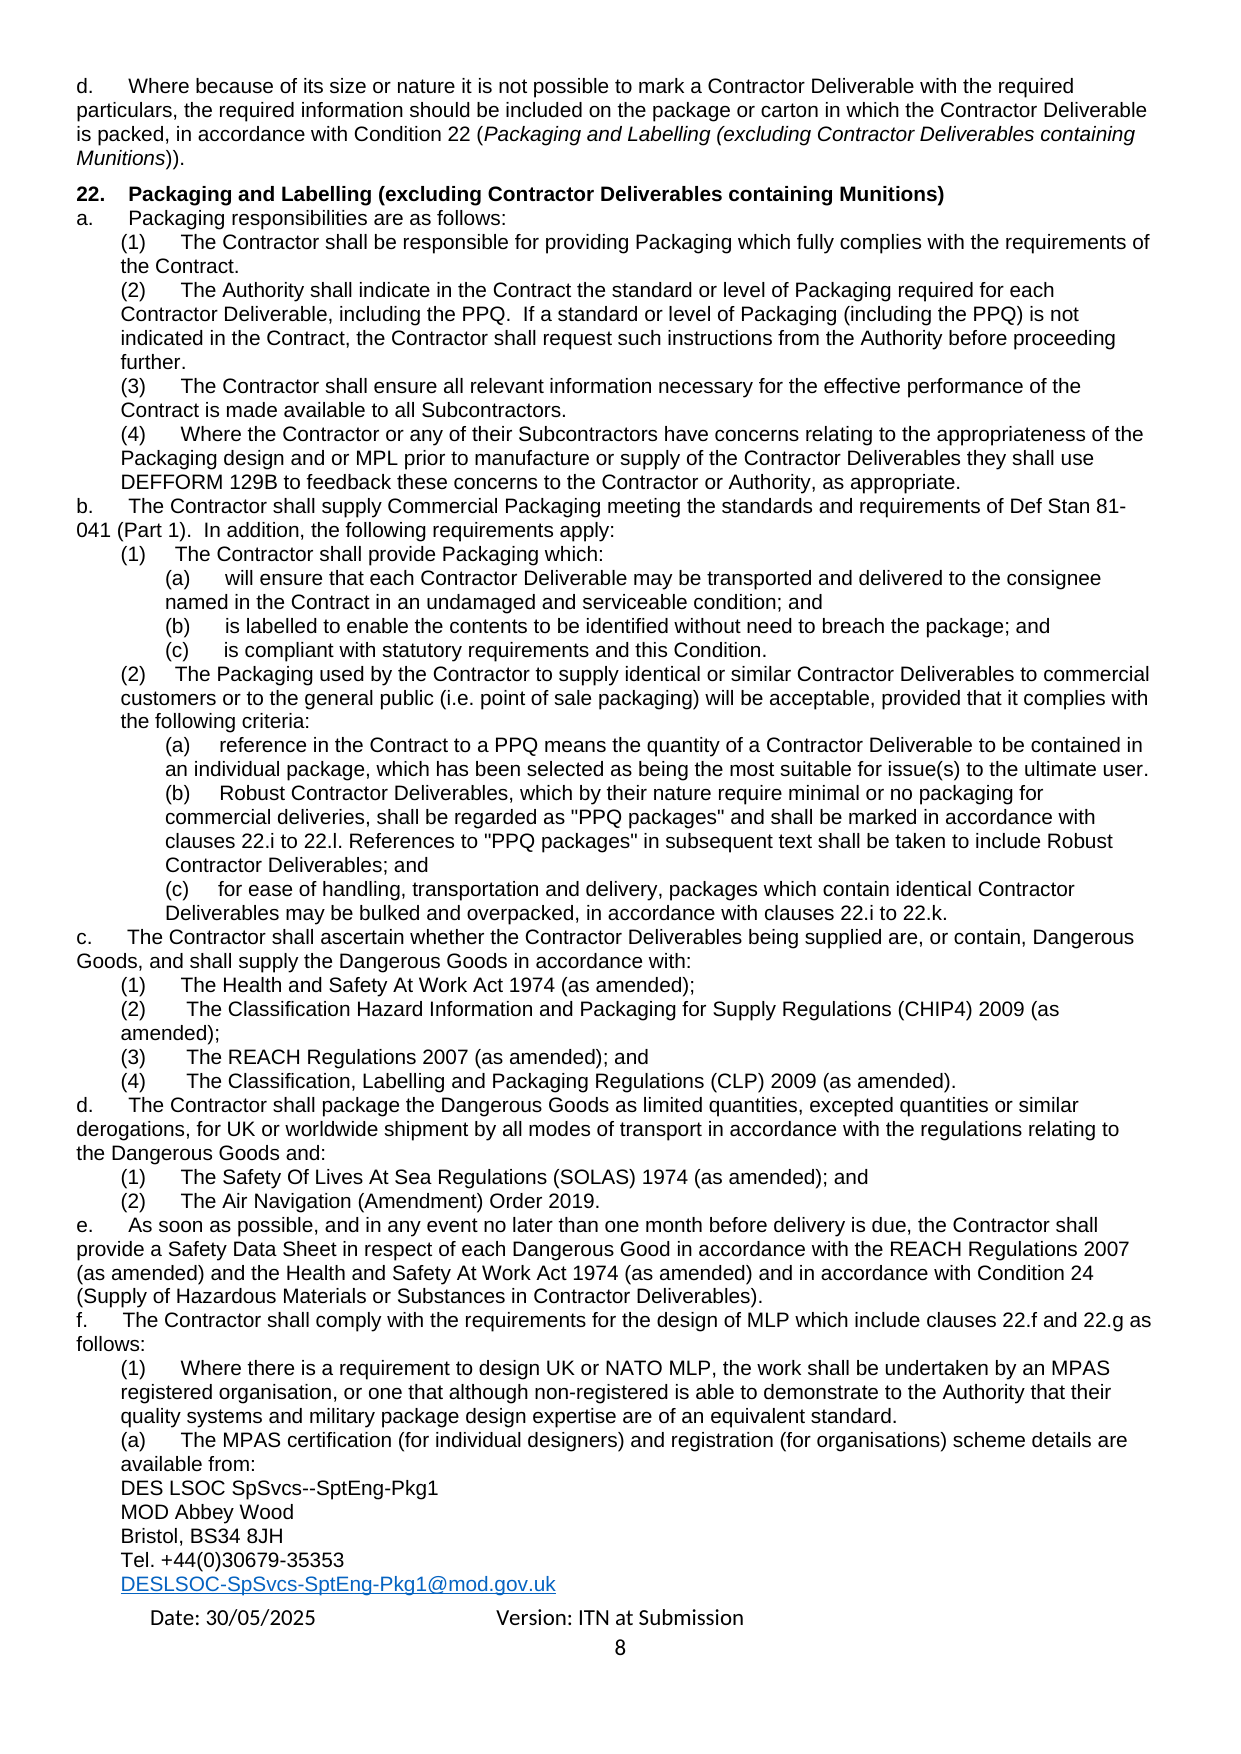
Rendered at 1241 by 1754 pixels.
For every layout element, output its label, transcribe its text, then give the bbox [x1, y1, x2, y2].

text Bristol, BS34 8JH [120, 1524, 1154, 1548]
text (2) The Packaging used by the Contractor to supply identical or similar Contractor Deliverables to commercial customers or to the general public (i.e. point of sale packaging) will be acceptable, provided that it complies with the following criteria: [120, 661, 1154, 733]
text c. The Contractor shall ascertain whether the Contractor Deliverables being supplied are, or contain, Dangerous Goods, and shall supply the Dangerous Goods in accordance with: [76, 925, 1154, 973]
text 22. Packaging and Labelling (excluding Contractor Deliverables containing Munitions) [76, 182, 1154, 206]
text (3) The REACH Regulations 2007 (as amended); and [120, 1045, 1154, 1069]
text (a) The MPAS certification (for individual designers) and registration (for organisations) scheme details are available from: [120, 1428, 1154, 1476]
text (2) The Air Navigation (Amendment) Order 2019. [120, 1188, 1154, 1212]
text f. The Contractor shall comply with the requirements for the design of MLP which include clauses 22.f and 22.g as follows: [76, 1308, 1154, 1356]
text DESLSOC-SpSvcs-SptEng-Pkg1@mod.gov.uk [120, 1572, 1154, 1596]
text (4) The Classification, Labelling and Packaging Regulations (CLP) 2009 (as amended). [120, 1069, 1154, 1093]
text (1) The Health and Safety At Work Act 1974 (as amended); [120, 973, 1154, 997]
text (a) reference in the Contract to a PPQ means the quantity of a Contractor Deliverable to be contained in an individual package, which has been selected as being the most suitable for issue(s) to the ultimate user. [165, 733, 1154, 781]
text (1) The Contractor shall be responsible for providing Packaging which fully complies with the requirements of the Contract. [120, 230, 1154, 278]
text d. The Contractor shall package the Dangerous Goods as limited quantities, excepted quantities or similar derogations, for UK or worldwide shipment by all modes of transport in accordance with the regulations relating to the Dangerous Goods and: [76, 1093, 1154, 1164]
text (2) The Classification Hazard Information and Packaging for Supply Regulations (CHIP4) 2009 (as amended); [120, 997, 1154, 1045]
text (1) The Safety Of Lives At Sea Regulations (SOLAS) 1974 (as amended); and [120, 1164, 1154, 1188]
text (1) The Contractor shall provide Packaging which: [120, 542, 1154, 566]
text (3) The Contractor shall ensure all relevant information necessary for the effective performance of the Contract is made available to all Subcontractors. [120, 374, 1154, 422]
text (c) for ease of handling, transportation and delivery, packages which contain identical Contractor Deliverables may be bulked and overpacked, in accordance with clauses 22.i to 22.k. [165, 877, 1154, 925]
text (4) Where the Contractor or any of their Subcontractors have concerns relating to the appropriateness of the Packaging design and or MPL prior to manufacture or supply of the Contractor Deliverables they shall use DEFFORM 129B to feedback these concerns to the Contractor or Authority, as appropriate. [120, 422, 1154, 494]
text e. As soon as possible, and in any event no later than one month before delivery is due, the Contractor shall provide a Safety Data Sheet in respect of each Dangerous Good in accordance with the REACH Regulations 2007 (as amended) and the Health and Safety At Work Act 1974 (as amended) and in accordance with Condition 24 (Supply of Hazardous Materials or Substances in Contractor Deliverables). [76, 1212, 1154, 1308]
text d. Where because of its size or nature it is not possible to mark a Contractor Deliverable with the required particulars, the required information should be included on the package or carton in which the Contractor Deliverable is packed, in accordance with Condition 22 (Packaging and Labelling (excluding Contractor Deliverables containing Munitions)). [76, 74, 1154, 170]
text Tel. +44(0)30679-35353 [120, 1548, 1154, 1572]
text (c) is compliant with statutory requirements and this Condition. [165, 637, 1154, 661]
text (b) is labelled to enable the contents to be identified without need to breach the package; and [165, 613, 1154, 637]
text DES LSOC SpSvcs--SptEng-Pkg1 [120, 1476, 1154, 1500]
text (a) will ensure that each Contractor Deliverable may be transported and delivered to the consignee named in the Contract in an undamaged and serviceable condition; and [165, 566, 1154, 613]
text (1) Where there is a requirement to design UK or NATO MLP, the work shall be undertaken by an MPAS registered organisation, or one that although non-registered is able to demonstrate to the Authority that their quality systems and military package design expertise are of an equivalent standard. [120, 1356, 1154, 1428]
text MOD Abbey Wood [120, 1500, 1154, 1524]
text (2) The Authority shall indicate in the Contract the standard or level of Packaging required for each Contractor Deliverable, including the PPQ. If a standard or level of Packaging (including the PPQ) is not indicated in the Contract, the Contractor shall request such instructions from the Authority before proceeding further. [120, 278, 1154, 374]
text b. The Contractor shall supply Commercial Packaging meeting the standards and requirements of Def Stan 81-041 (Part 1). In addition, the following requirements apply: [76, 494, 1154, 542]
text a. Packaging responsibilities are as follows: [76, 206, 1154, 230]
text (b) Robust Contractor Deliverables, which by their nature require minimal or no packaging for commercial deliveries, shall be regarded as "PPQ packages" and shall be marked in accordance with clauses 22.i to 22.l. References to "PPQ packages" in subsequent text shall be taken to include Robust Contractor Deliverables; and [165, 781, 1154, 877]
